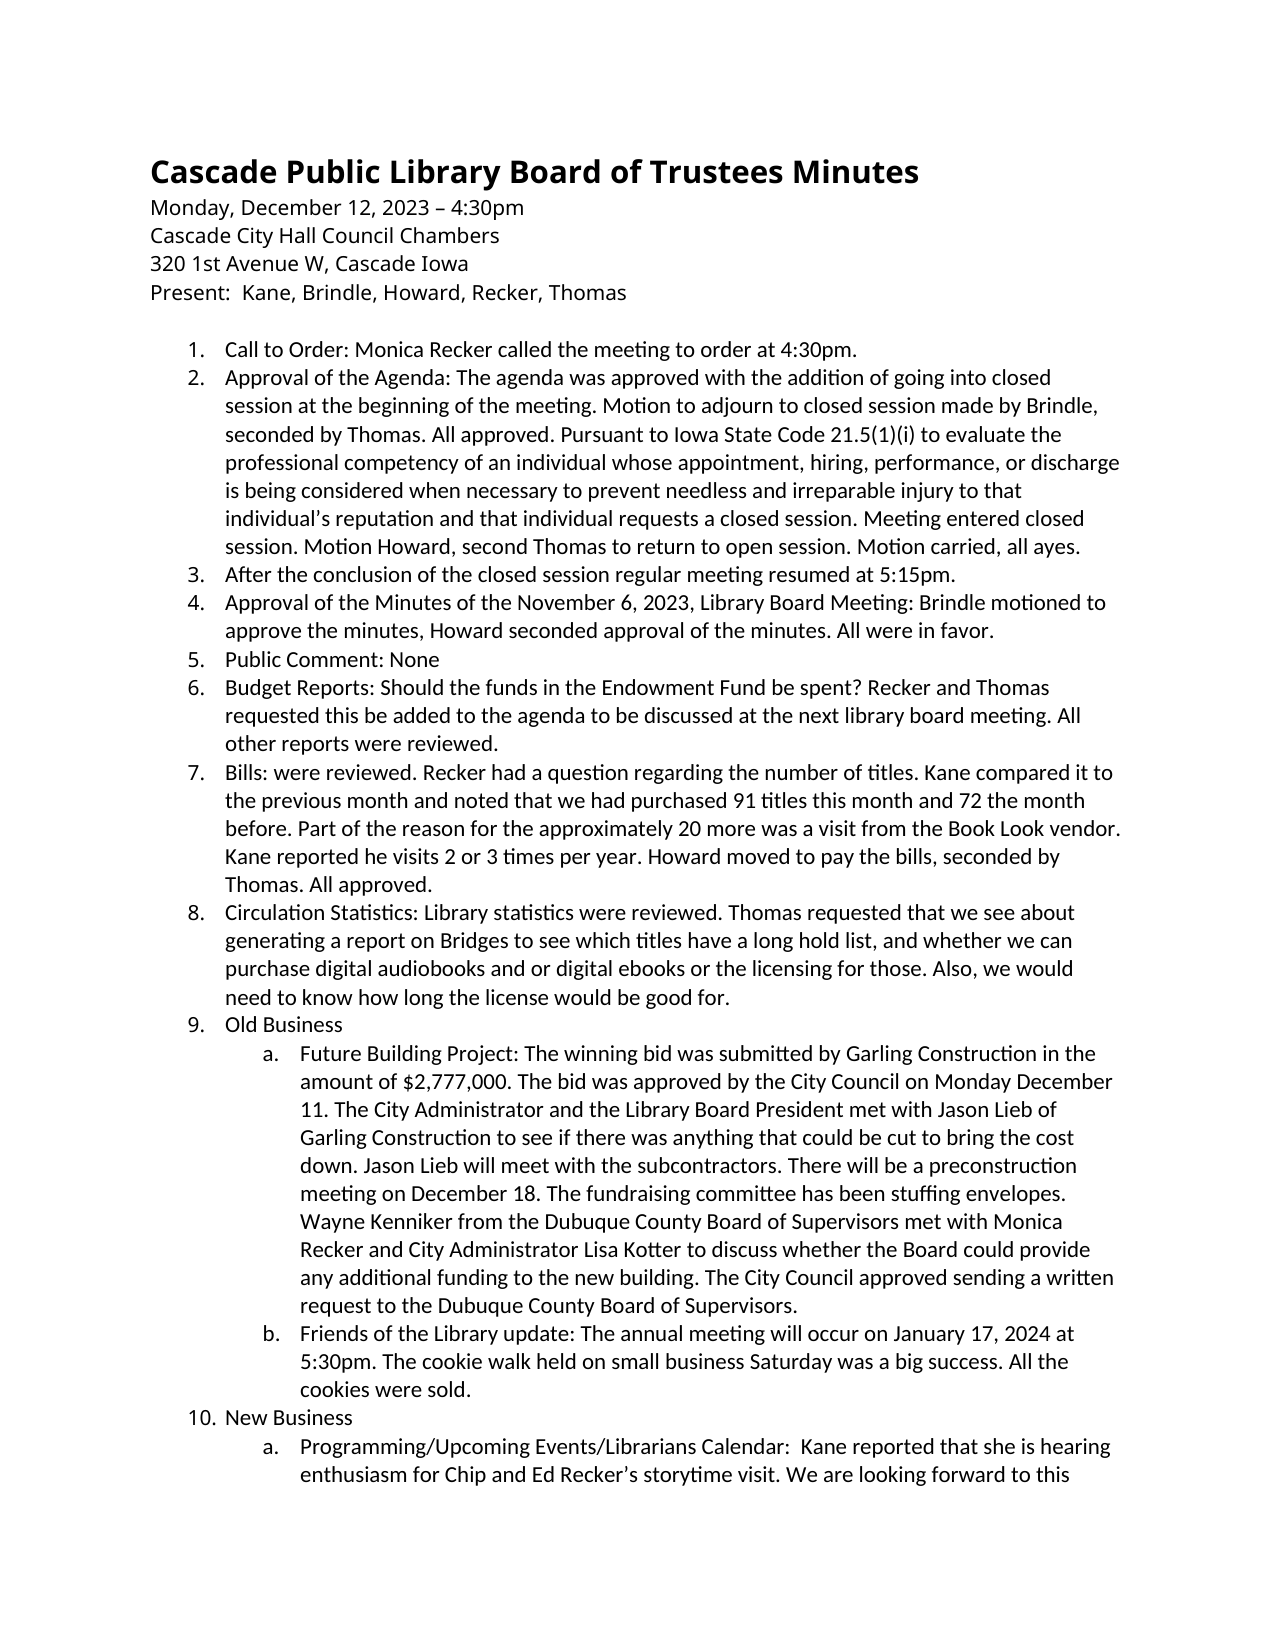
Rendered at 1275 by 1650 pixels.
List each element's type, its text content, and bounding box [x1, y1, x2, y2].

text Cascade Public Library Board of Trustees Minutes [150, 150, 1125, 193]
list After the conclusion of the closed session regular meeting resumed at 5:15pm. [187, 560, 1125, 588]
list Approval of the Agenda: The agenda was approved with the addition of going into closed session at the beginning of the meeting. Motion to adjourn to closed session made by Brindle, seconded by Thomas. All approved. Pursuant to Iowa State Code 21.5(1)(i) to evaluate the professional competency of an individual whose appointment, hiring, performance, or discharge is being considered when necessary to prevent needless and irreparable injury to that individual’s reputation and that individual requests a closed session. Meeting entered closed session. Motion Howard, second Thomas to return to open session. Motion carried, all ayes. [187, 363, 1125, 560]
list Public Comment: None [187, 645, 1125, 673]
list Future Building Project: The winning bid was submitted by Garling Construction in the amount of $2,777,000. The bid was approved by the City Council on Monday December 11. The City Administrator and the Library Board President met with Jason Lieb of Garling Construction to see if there was anything that could be cut to bring the cost down. Jason Lieb will meet with the subcontractors. There will be a preconstruction meeting on December 18. The fundraising committee has been stuffing envelopes. Wayne Kenniker from the Dubuque County Board of Supervisors met with Monica Recker and City Administrator Lisa Kotter to discuss whether the Board could provide any additional funding to the new building. The City Council approved sending a written request to the Dubuque County Board of Supervisors. [262, 1039, 1125, 1319]
text Cascade City Hall Council Chambers [150, 221, 1125, 249]
list Circulation Statistics: Library statistics were reviewed. Thomas requested that we see about generating a report on Bridges to see which titles have a long hold list, and whether we can purchase digital audiobooks and or digital ebooks or the licensing for those. Also, we would need to know how long the license would be good for. [187, 898, 1125, 1011]
text Present: Kane, Brindle, Howard, Recker, Thomas [150, 278, 1125, 306]
list Budget Reports: Should the funds in the Endowment Fund be spent? Recker and Thomas requested this be added to the agenda to be discussed at the next library board meeting. All other reports were reviewed. [187, 673, 1125, 758]
list New Business [187, 1403, 1125, 1432]
text Monday, December 12, 2023 – 4:30pm [150, 193, 1125, 221]
list Approval of the Minutes of the November 6, 2023, Library Board Meeting: Brindle motioned to approve the minutes, Howard seconded approval of the minutes. All were in favor. [187, 588, 1125, 645]
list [262, 1432, 1125, 1488]
list Call to Order: Monica Recker called the meeting to order at 4:30pm. [187, 335, 1125, 363]
list Old Business [187, 1011, 1125, 1039]
list Friends of the Library update: The annual meeting will occur on January 17, 2024 at 5:30pm. The cookie walk held on small business Saturday was a big success. All the cookies were sold. [262, 1319, 1125, 1403]
text 320 1st Avenue W, Cascade Iowa [150, 249, 1125, 278]
list Bills: were reviewed. Recker had a question regarding the number of titles. Kane compared it to the previous month and noted that we had purchased 91 titles this month and 72 the month before. Part of the reason for the approximately 20 more was a visit from the Book Look vendor. Kane reported he visits 2 or 3 times per year. Howard moved to pay the bills, seconded by Thomas. All approved. [187, 758, 1125, 898]
